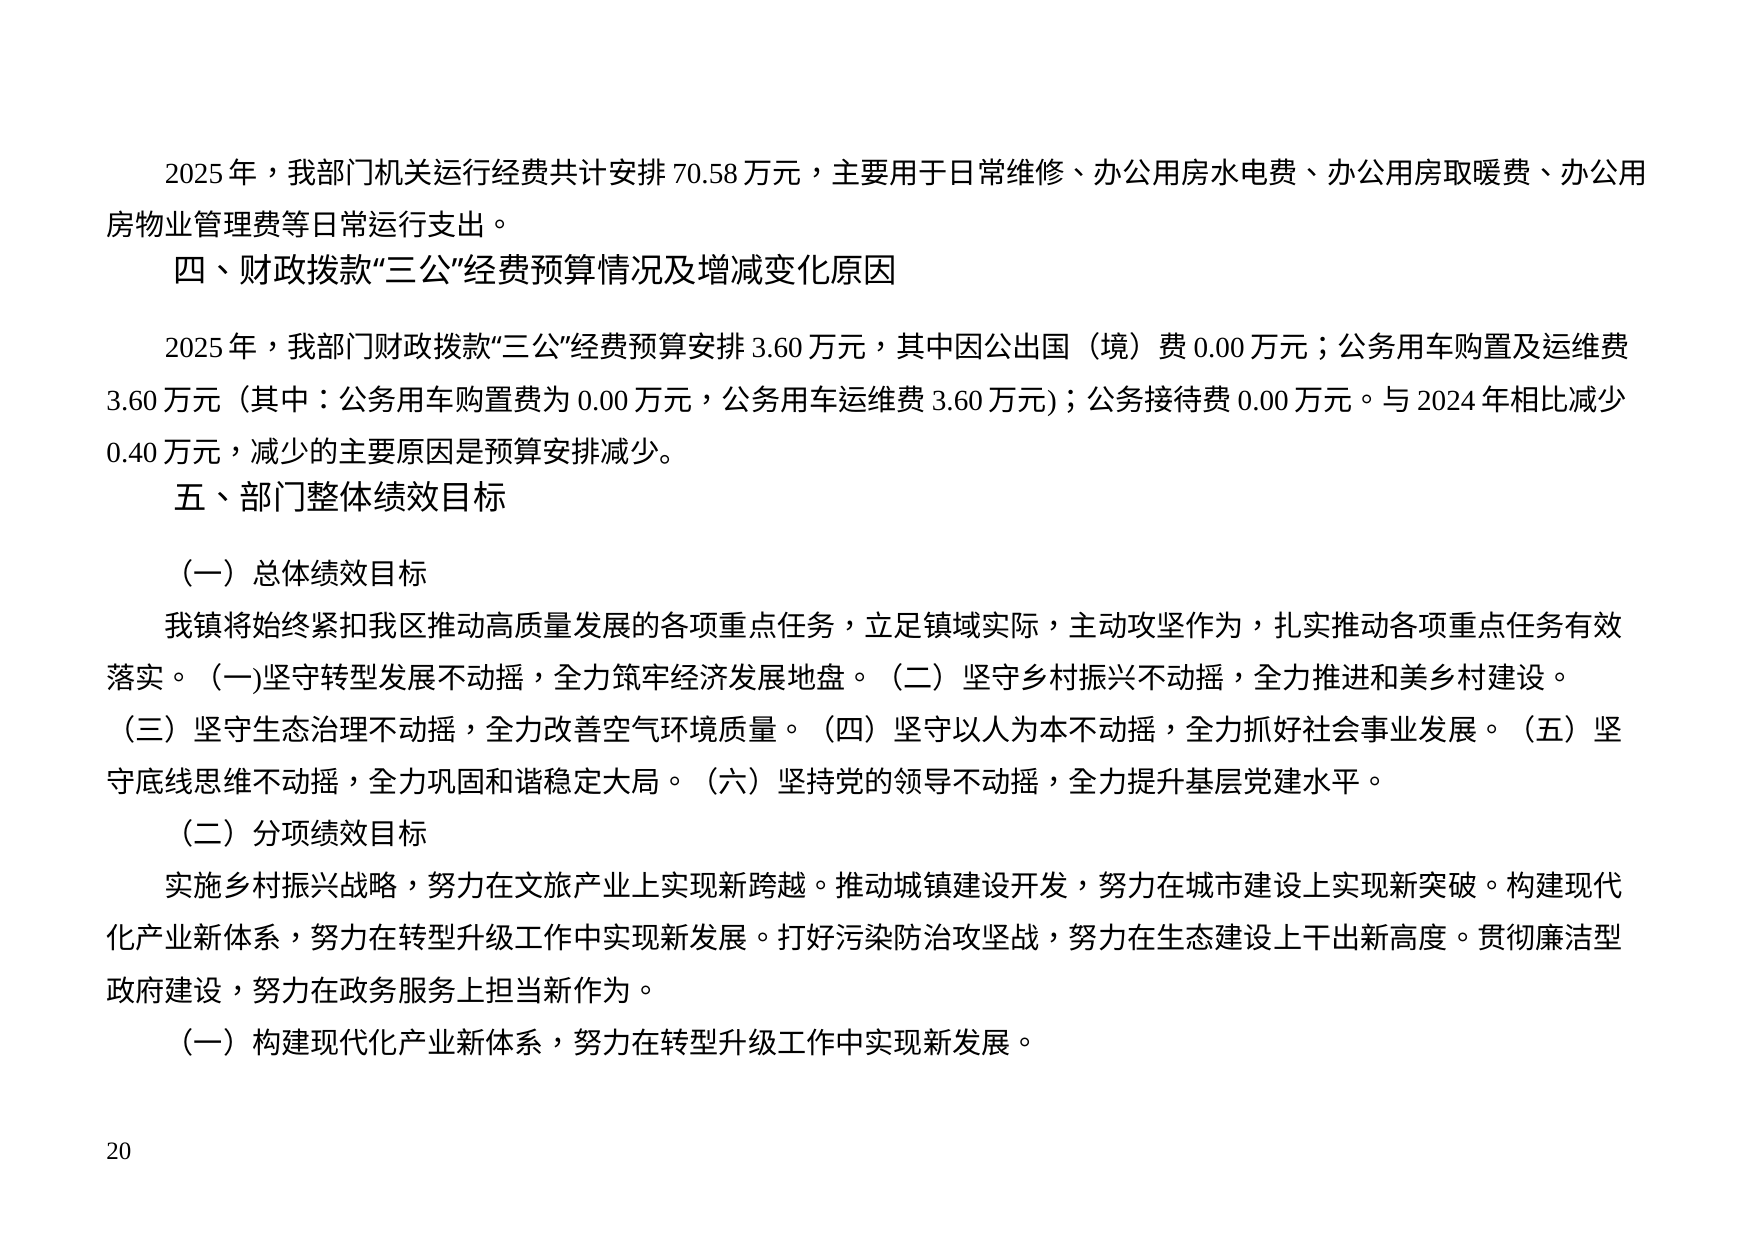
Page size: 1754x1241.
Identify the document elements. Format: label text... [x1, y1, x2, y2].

text 我镇将始终紧扣我区推动高质量发展的各项重点任务，立足镇域实际，主动攻坚作为，扎实推动各项重点任务有效落实。（一)坚守转型发展不动摇，全力筑牢经济发展地盘。（二）坚守乡村振兴不动摇，全力推进和美乡村建设。（三）坚守生态治理不动摇，全力改善空气环境质量。（四）坚守以人为本不动摇，全力抓好社会事业发展。（五）坚守底线思维不动摇，全力巩固和谐稳定大局。（六）坚持党的领导不动摇，全力提升基层党建水平。 [106, 595, 1648, 803]
text 四、财政拨款“三公”经费预算情况及增减变化原因 [106, 247, 1648, 292]
text 2025年，我部门机关运行经费共计安排70.58万元，主要用于日常维修、办公用房水电费、办公用房取暖费、办公用房物业管理费等日常运行支出。 [106, 142, 1648, 246]
text （二）分项绩效目标 [106, 803, 1648, 855]
text 实施乡村振兴战略，努力在文旅产业上实现新跨越。推动城镇建设开发，努力在城市建设上实现新突破。构建现代化产业新体系，努力在转型升级工作中实现新发展。打好污染防治攻坚战，努力在生态建设上干出新高度。贯彻廉洁型政府建设，努力在政务服务上担当新作为。 [106, 855, 1648, 1011]
text 五、部门整体绩效目标 [106, 473, 1648, 519]
text 2025年，我部门财政拨款“三公”经费预算安排3.60万元，其中因公出国（境）费0.00万元；公务用车购置及运维费3.60万元（其中：公务用车购置费为0.00万元，公务用车运维费3.60万元)；公务接待费0.00万元。与2024年相比减少0.40万元，减少的主要原因是预算安排减少。 [106, 316, 1648, 472]
text （一）构建现代化产业新体系，努力在转型升级工作中实现新发展。 [106, 1011, 1648, 1063]
text （一）总体绩效目标 [106, 543, 1648, 595]
